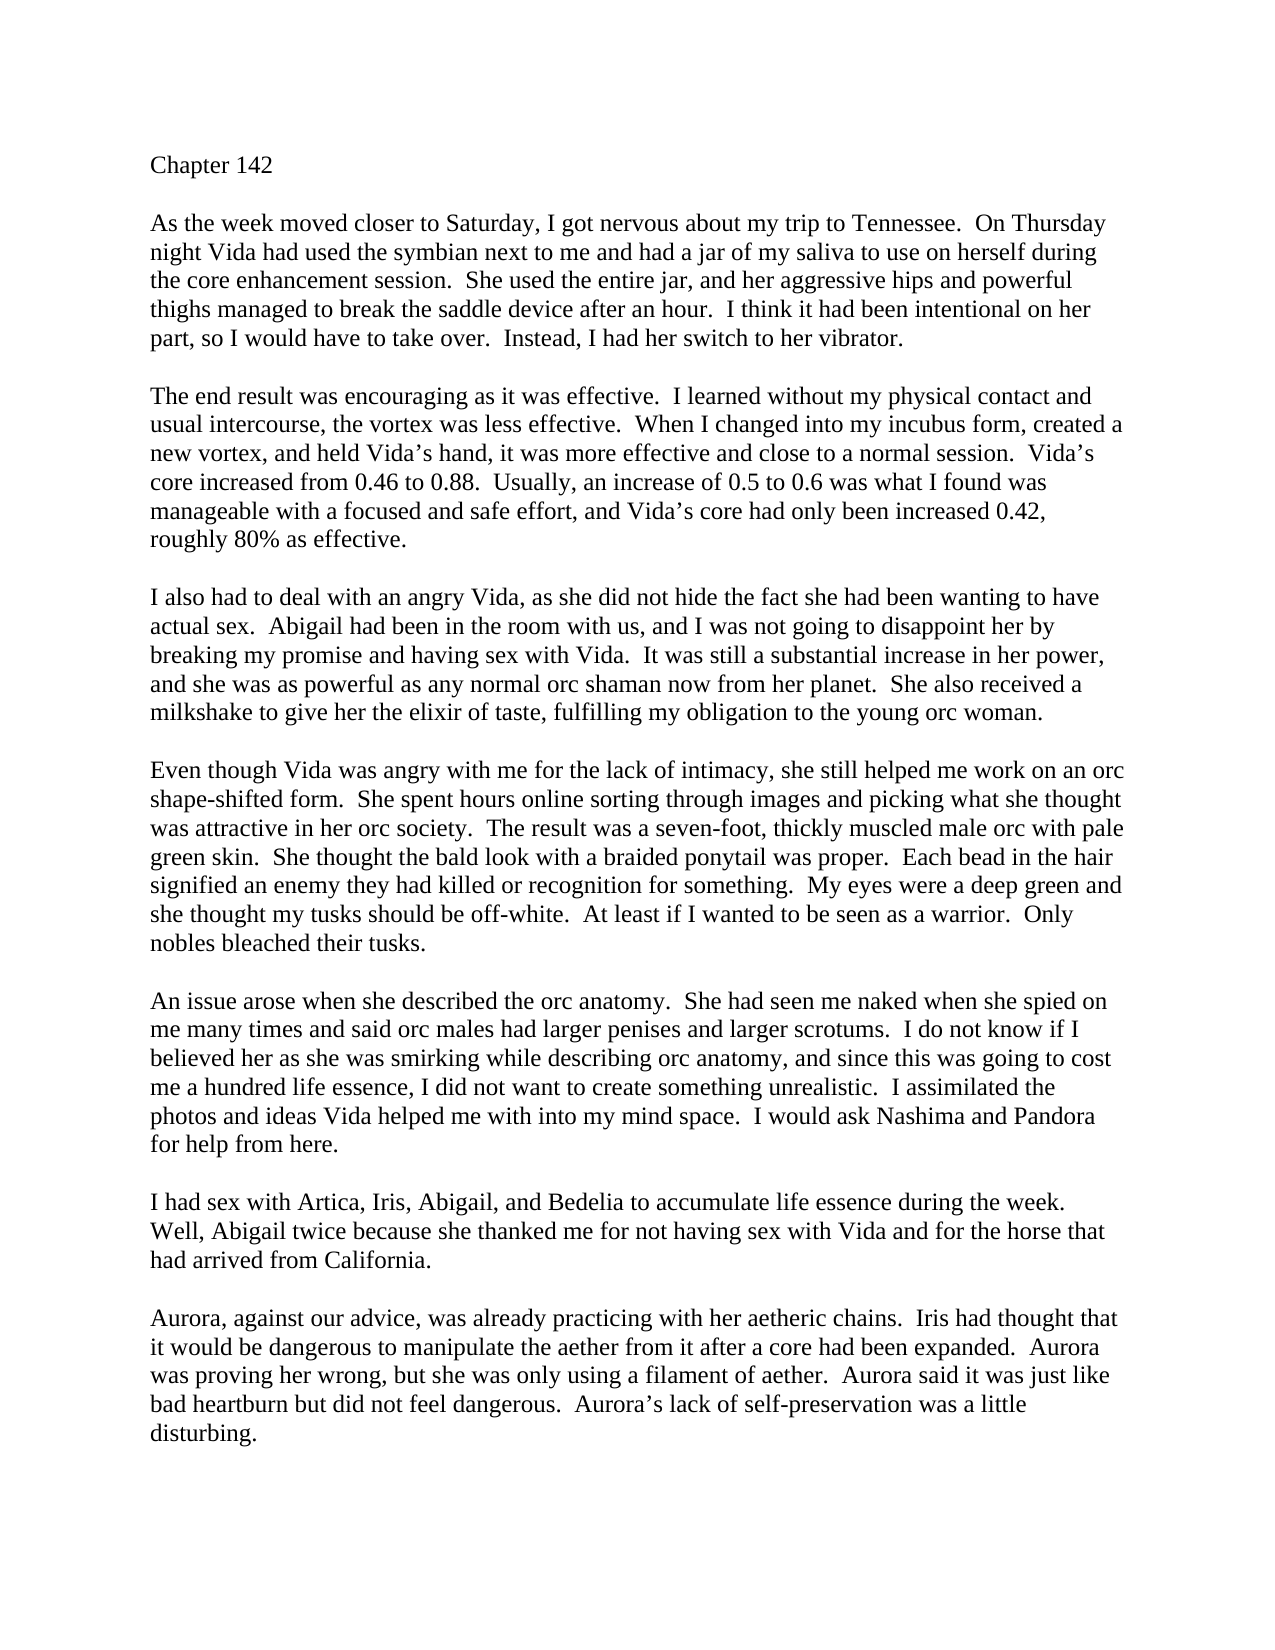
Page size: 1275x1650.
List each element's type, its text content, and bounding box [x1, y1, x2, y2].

text I also had to deal with an angry Vida, as she did not hide the fact she had been wanting to have actual sex. Abigail had been in the room with us, and I was not going to disappoint her by breaking my promise and having sex with Vida. It was still a substantial increase in her power, and she was as powerful as any normal orc shaman now from her planet. She also received a milkshake to give her the elixir of taste, fulfilling my obligation to the young orc woman. [150, 582, 1125, 726]
text I had sex with Artica, Iris, Abigail, and Bedelia to accumulate life essence during the week. Well, Abigail twice because she thanked me for not having sex with Vida and for the horse that had arrived from California. [150, 1187, 1125, 1274]
text The end result was encouraging as it was effective. I learned without my physical contact and usual intercourse, the vortex was less effective. When I changed into my incubus form, created a new vortex, and held Vida’s hand, it was more effective and close to a normal session. Vida’s core increased from 0.46 to 0.88. Usually, an increase of 0.5 to 0.6 was what I found was manageable with a focused and safe effort, and Vida’s core had only been increased 0.42, roughly 80% as effective. [150, 381, 1125, 553]
text As the week moved closer to Saturday, I got nervous about my trip to Tennessee. On Thursday night Vida had used the symbian next to me and had a jar of my saliva to use on herself during the core enhancement session. She used the entire jar, and her aggressive hips and powerful thighs managed to break the saddle device after an hour. I think it had been intentional on her part, so I would have to take over. Instead, I had her switch to her vibrator. [150, 208, 1125, 352]
text Even though Vida was angry with me for the lack of intimacy, she still helped me work on an orc shape-shifted form. She spent hours online sorting through images and picking what she thought was attractive in her orc society. The result was a seven-foot, thickly muscled male orc with pale green skin. She thought the bald look with a braided ponytail was proper. Each bead in the hair signified an enemy they had killed or recognition for something. My eyes were a deep green and she thought my tusks should be off-white. At least if I wanted to be seen as a warrior. Only nobles bleached their tusks. [150, 755, 1125, 957]
text Chapter 142 [150, 150, 1125, 179]
text Aurora, against our advice, was already practicing with her aetheric chains. Iris had thought that it would be dangerous to manipulate the aether from it after a core had been expanded. Aurora was proving her wrong, but she was only using a filament of aether. Aurora said it was just like bad heartburn but did not feel dangerous. Aurora’s lack of self-preservation was a little disturbing. [150, 1303, 1125, 1447]
text An issue arose when she described the orc anatomy. She had seen me naked when she spied on me many times and said orc males had larger penises and larger scrotums. I do not know if I believed her as she was smirking while describing orc anatomy, and since this was going to cost me a hundred life essence, I did not want to create something unrealistic. I assimilated the photos and ideas Vida helped me with into my mind space. I would ask Nashima and Pandora for help from here. [150, 986, 1125, 1158]
